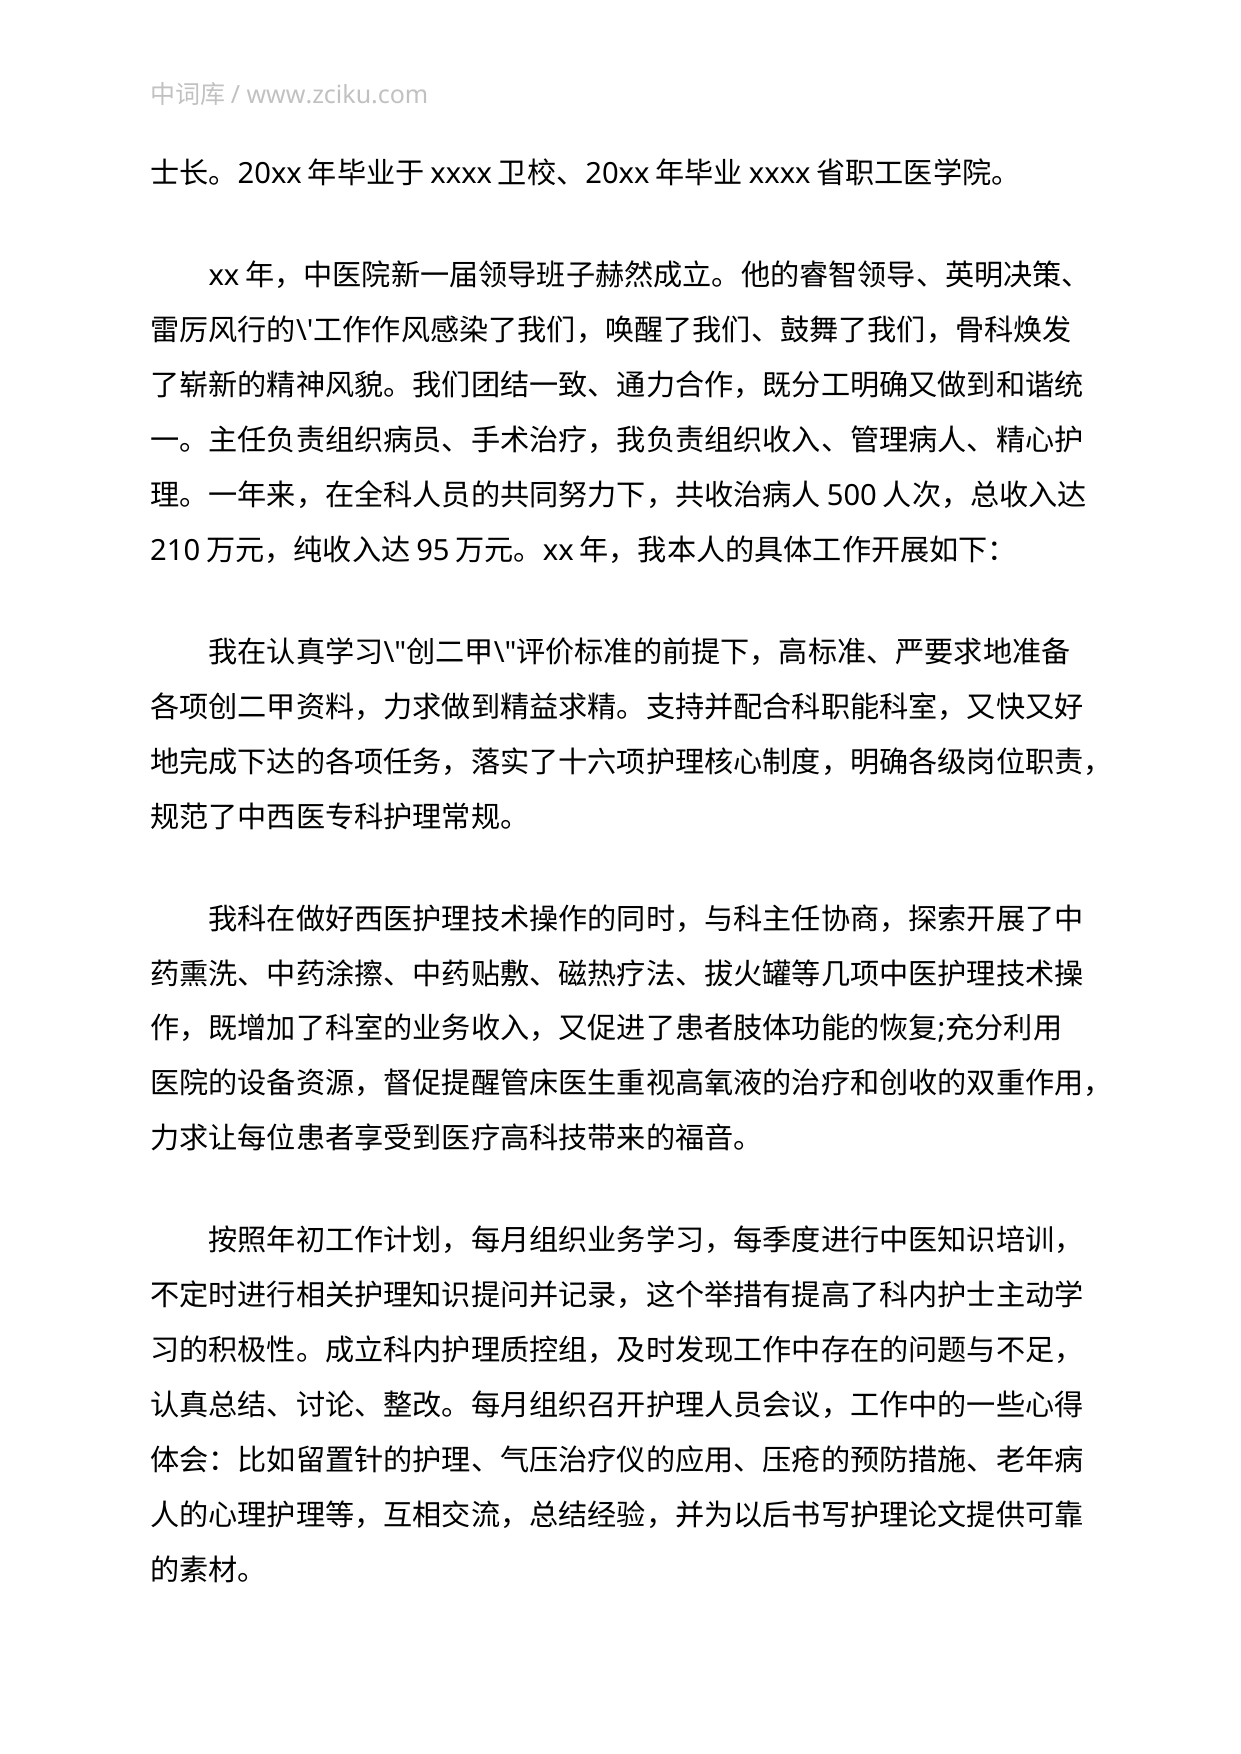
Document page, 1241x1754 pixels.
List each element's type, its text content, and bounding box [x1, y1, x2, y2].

text 我科在做好西医护理技术操作的同时，与科主任协商，探索开展了中药熏洗、中药涂擦、中药贴敷、磁热疗法、拔火罐等几项中医护理技术操作，既增加了科室的业务收入，又促进了患者肢体功能的恢复;充分利用医院的设备资源，督促提醒管床医生重视高氧液的治疗和创收的双重作用，力求让每位患者享受到医疗高科技带来的福音。 [150, 895, 1090, 1157]
text xx年，中医院新一届领导班子赫然成立。他的睿智领导、英明决策、雷厉风行的\'工作作风感染了我们，唤醒了我们、鼓舞了我们，骨科焕发了崭新的精神风貌。我们团结一致、通力合作，既分工明确又做到和谐统一。主任负责组织病员、手术治疗，我负责组织收入、管理病人、精心护理。一年来，在全科人员的共同努力下，共收治病人500人次，总收入达210万元，纯收入达95万元。xx年，我本人的具体工作开展如下： [150, 252, 1090, 569]
text 我在认真学习\"创二甲\"评价标准的前提下，高标准、严要求地准备各项创二甲资料，力求做到精益求精。支持并配合科职能科室，又快又好地完成下达的各项任务，落实了十六项护理核心制度，明确各级岗位职责，规范了中西医专科护理常规。 [150, 629, 1090, 836]
text 按照年初工作计划，每月组织业务学习，每季度进行中医知识培训，不定时进行相关护理知识提问并记录，这个举措有提高了科内护士主动学习的积极性。成立科内护理质控组，及时发现工作中存在的问题与不足，认真总结、讨论、整改。每月组织召开护理人员会议，工作中的一些心得体会：比如留置针的护理、气压治疗仪的应用、压疮的预防措施、老年病人的心理护理等，互相交流，总结经验，并为以后书写护理论文提供可靠的素材。 [150, 1217, 1090, 1588]
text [150, 150, 1090, 192]
